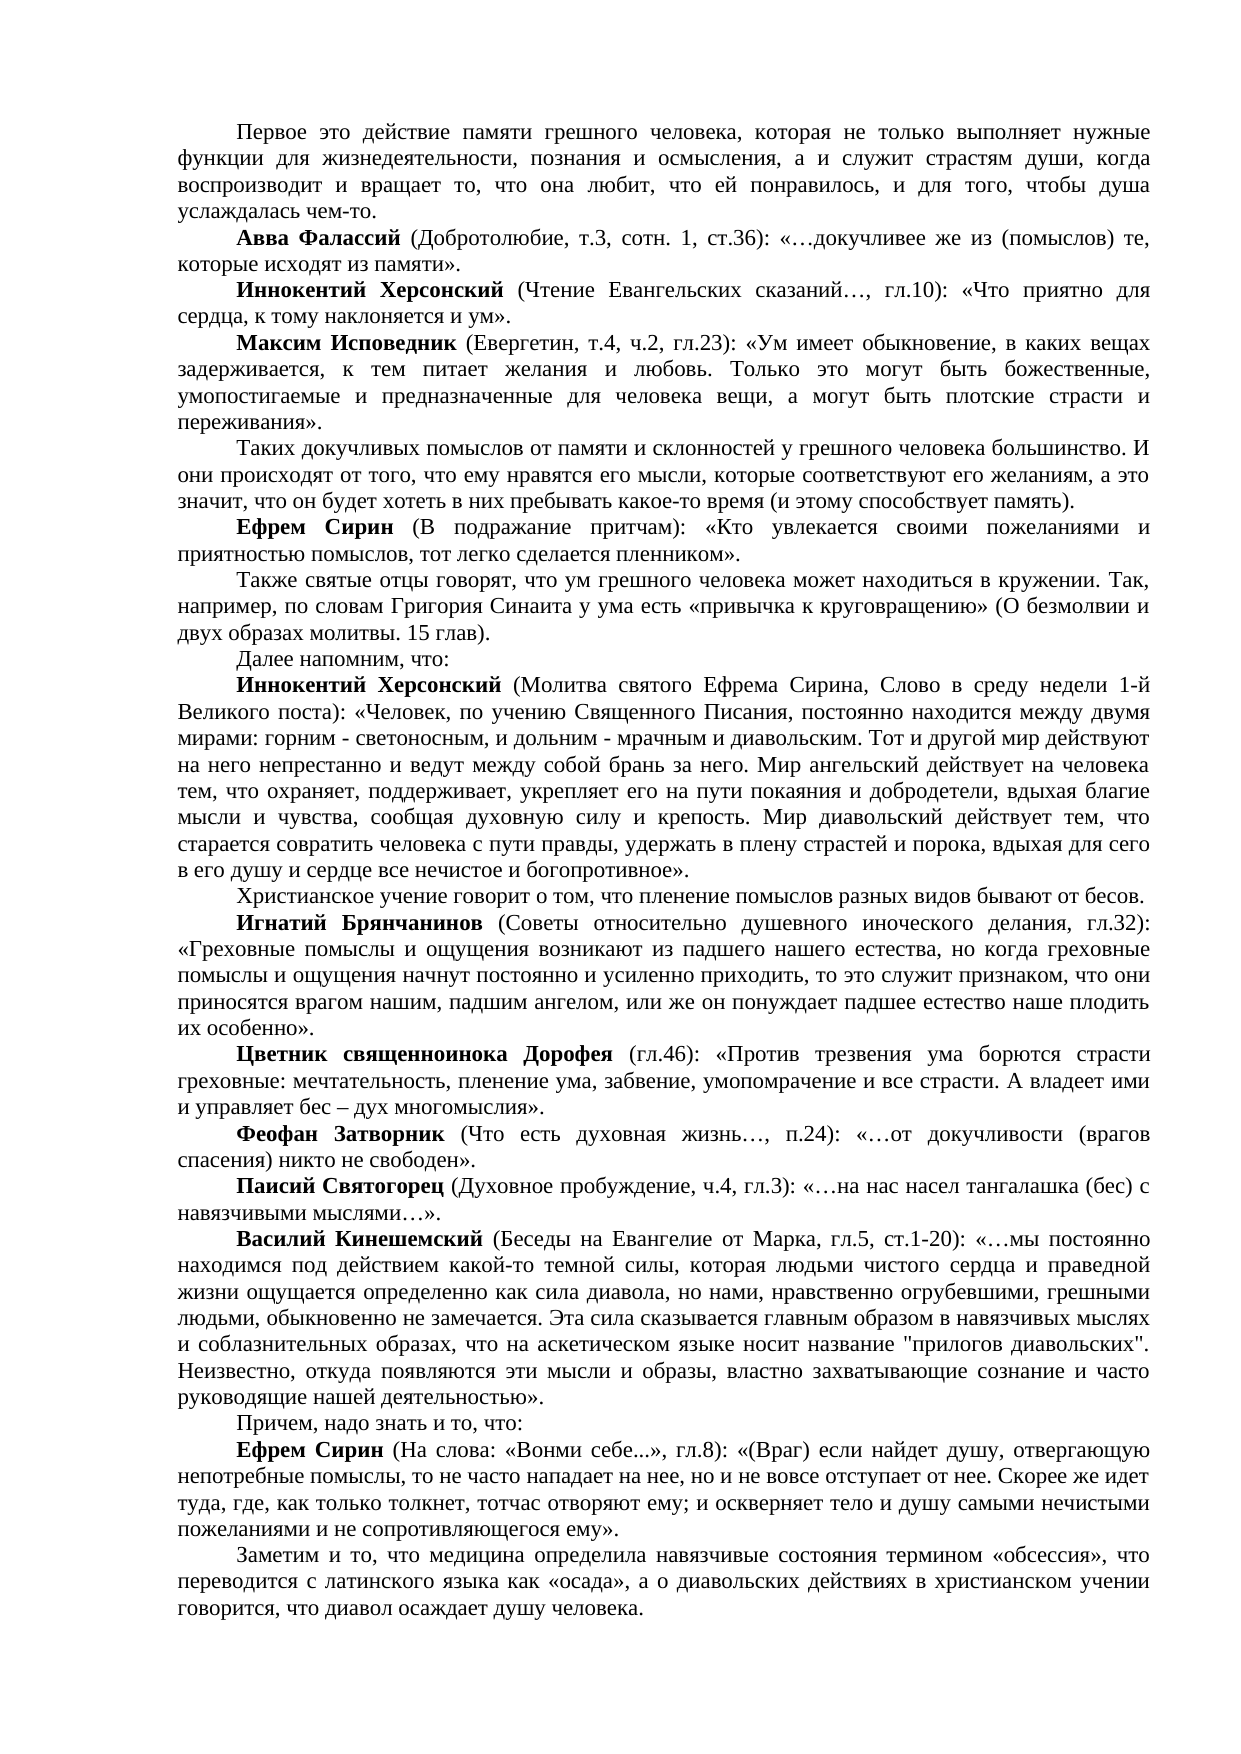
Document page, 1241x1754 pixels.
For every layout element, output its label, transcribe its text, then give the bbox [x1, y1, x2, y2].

text Заметим и то, что медицина определила навязчивые состояния термином «обсессия», что переводится с латинского языка как «осада», а о диавольских действиях в христианском учении говорится, что диавол осаждает душу человека. [177, 1541, 1152, 1620]
text Иннокентий Херсонский (Молитва святого Ефрема Сирина, Слово в среду недели 1-й Великого поста): «Человек, по учению Священного Писания, постоянно находится между двумя мирами: горним - светоносным, и дольним - мрачным и диавольским. Тот и другой мир действуют на него непрестанно и ведут между собой брань за него. Мир ангельский действует на человека тем, что охраняет, поддерживает, укрепляет его на пути покаяния и добродетели, вдыхая благие мысли и чувства, сообщая духовную силу и крепость. Мир диавольский действует тем, что старается совратить человека с пути правды, удержать в плену страстей и порока, вдыхая для сего в его душу и сердце все нечистое и богопротивное». [177, 672, 1152, 882]
text Таких докучливых помыслов от памяти и склонностей у грешного человека большинство. И они происходят от того, что ему нравятся его мысли, которые соответствуют его желаниям, а это значит, что он будет хотеть в них пребывать какое-то время (и этому способствует память). [177, 434, 1152, 513]
text Максим Исповедник (Евергетин, т.4, ч.2, гл.23): «Ум имеет обыкновение, в каких вещах задерживается, к тем питает желания и любовь. Только это могут быть божественные, умопостигаемые и предназначенные для человека вещи, а могут быть плотские страсти и переживания». [177, 329, 1152, 434]
text Ефрем Сирин (На слова: «Вонми себе...», гл.8): «(Враг) если найдет душу, отвергающую непотребные помыслы, то не часто нападает на нее, но и не вовсе отступает от нее. Скорее же идет туда, где, как только толкнет, тотчас отворяют ему; и оскверняет тело и душу самыми нечистыми пожеланиями и не сопротивляющегося ему». [177, 1436, 1152, 1541]
text Ефрем Сирин (В подражание притчам): «Кто увлекается своими пожеланиями и приятностью помыслов, тот легко сделается пленником». [177, 513, 1152, 566]
text Христианское учение говорит о том, что пленение помыслов разных видов бывают от бесов. [177, 882, 1152, 909]
text Игнатий Брянчанинов (Советы относительно душевного иноческого делания, гл.32): «Греховные помыслы и ощущения возникают из падшего нашего естества, но когда греховные помыслы и ощущения начнут постоянно и усиленно приходить, то это служит признаком, что они приносятся врагом нашим, падшим ангелом, или же он понуждает падшее естество наше плодить их особенно». [177, 909, 1152, 1041]
text Иннокентий Херсонский (Чтение Евангельских сказаний…, гл.10): «Что приятно для сердца, к тому наклоняется и ум». [177, 276, 1152, 329]
text Причем, надо знать и то, что: [177, 1409, 1152, 1436]
text Цветник священноинока Дорофея (гл.46): «Против трезвения ума борются страсти греховные: мечтательность, пленение ума, забвение, умопомрачение и все страсти. А владеет ими и управляет бес – дух многомыслия». [177, 1041, 1152, 1119]
text Авва Фалассий (Добротолюбие, т.3, сотн. 1, ст.36): «…докучливее же из (помыслов) те, которые исходят из памяти». [177, 223, 1152, 276]
text Далее напомним, что: [177, 645, 1152, 672]
text Паисий Святогорец (Духовное пробуждение, ч.4, гл.3): «…на нас насел тангалашка (бес) с навязчивыми мыслями…». [177, 1172, 1152, 1225]
text Первое это действие памяти грешного человека, которая не только выполняет нужные функции для жизнедеятельности, познания и осмысления, а и служит страстям души, когда воспроизводит и вращает то, что она любит, что ей понравилось, и для того, чтобы душа услаждалась чем-то. [177, 118, 1152, 223]
text Феофан Затворник (Что есть духовная жизнь…, п.24): «…от докучливости (врагов спасения) никто не свободен». [177, 1119, 1152, 1172]
text Также святые отцы говорят, что ум грешного человека может находиться в кружении. Так, например, по словам Григория Синаита у ума есть «привычка к круговращению» (О безмолвии и двух образах молитвы. 15 глав). [177, 566, 1152, 645]
text Василий Кинешемский (Беседы на Евангелие от Марка, гл.5, ст.1-20): «…мы постоянно находимся под действием какой-то темной силы, которая людьми чистого сердца и праведной жизни ощущается определенно как сила диавола, но нами, нравственно огрубевшими, грешными людьми, обыкновенно не замечается. Эта сила сказывается главным образом в навязчивых мыслях и соблазнительных образах, что на аскетическом языке носит название "прилогов диавольских". Неизвестно, откуда появляются эти мысли и образы, властно захватывающие сознание и часто руководящие нашей деятельностью». [177, 1225, 1152, 1409]
